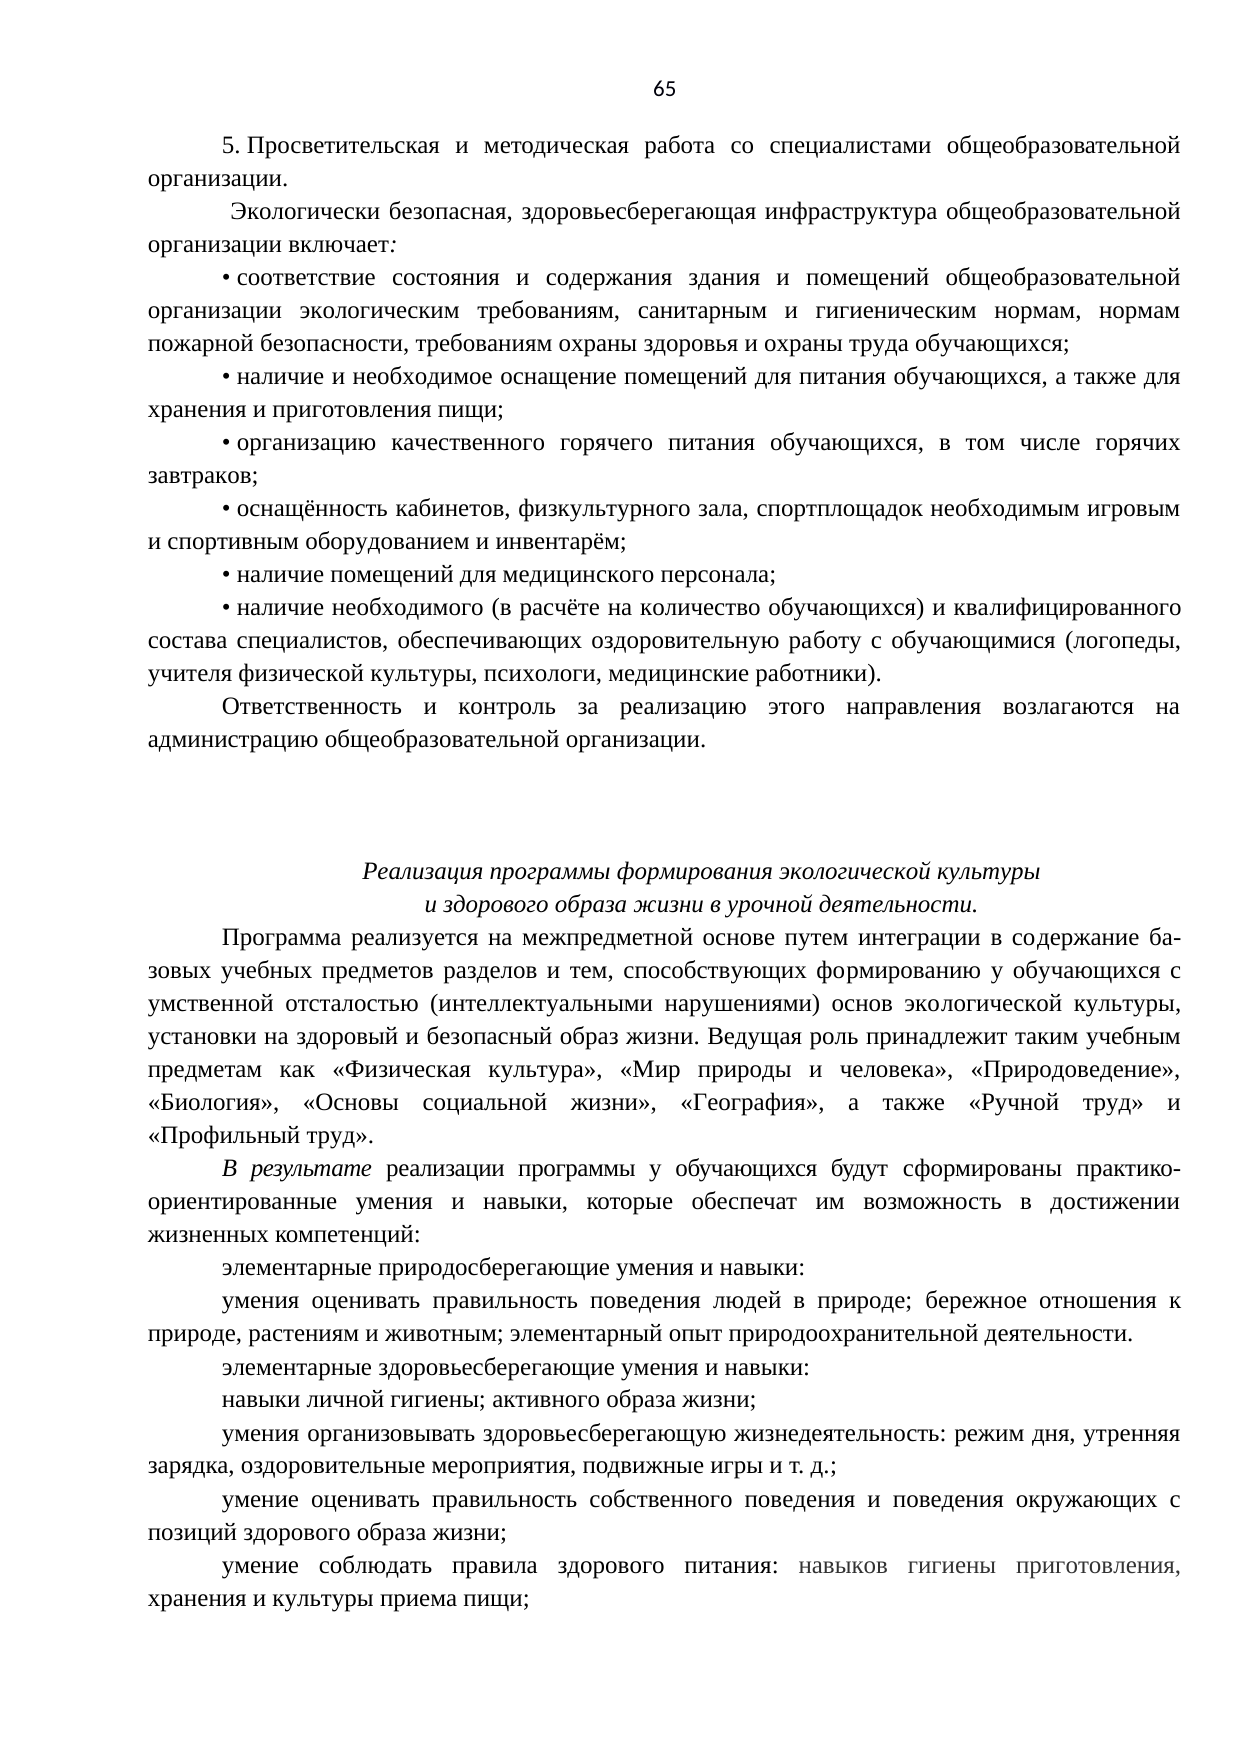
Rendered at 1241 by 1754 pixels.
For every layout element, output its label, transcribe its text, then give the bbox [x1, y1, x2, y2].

text Реализация программы формирования экологической культуры [148, 856, 1181, 885]
text Программа реализуется на межпредметной основе путем интеграции в содержание базовых учебных предметов разделов и тем, способствующих формированию у обучающихся с умственной отсталостью (интеллектуальными нарушениями) основ экологической культуры, установки на здоровый и безопасный образ жизни. Ведущая роль принадлежит таким учебным предметам как «Физическая культура», «Мир природы и человека», «Природоведение», «Биология», «Основы социальной жизни», «География», а также «Ручной труд» и «Профильный труд». [148, 922, 1181, 1149]
text Ответственность и контроль за реализацию этого направления возлагаются на администрацию общеобразовательной организации. [148, 691, 1181, 753]
text Экологически безопасная, здоровьесберегающая инфраструктура общеобразовательной организации включает: [148, 196, 1181, 258]
text умения оценивать правильность поведения людей в природе; бережное отношения к природе, растениям и животным; элементарный опыт природоохранительной деятельности. [148, 1286, 1181, 1347]
text умение оценивать правильность собственного поведения и поведения окружающих с позиций здорового образа жизни; [148, 1484, 1181, 1545]
text • организацию качественного горячего питания обучающихся, в том числе горячих завтраков; [148, 427, 1181, 489]
text • наличие и необходимое оснащение помещений для питания обучающихся, а также для хранения и приготовления пищи; [148, 361, 1181, 423]
text • соответствие состояния и содержания здания и помещений общеобразовательной организации экологическим требованиям, санитарным и гигиеническим нормам, нормам пожарной безопасности, требованиям охраны здоровья и охраны труда обучающихся; [148, 262, 1181, 357]
text • наличие необходимого (в расчёте на количество обучающихся) и квалифицированного состава специалистов, обеспечивающих оздоровительную работу с обучающимися (логопеды, учителя физической культуры, психологи, медицинские работники). [148, 592, 1181, 687]
text элементарные здоровьесберегающие умения и навыки: [148, 1352, 1181, 1380]
text навыки личной гигиены; активного образа жизни; [148, 1384, 1181, 1413]
text В результате реализации программы у обучающихся будут сформированы практико-ориентированные умения и навыки, которые обеспечат им возможность в достижении жизненных компетенций: [148, 1153, 1181, 1248]
text • наличие помещений для медицинского персонала; [148, 559, 1181, 588]
text и здорового образа жизни в урочной деятельности. [148, 889, 1181, 918]
text 5. Просветительская и методическая работа со специалистами общеобразовательной организации. [148, 130, 1181, 192]
text умение соблюдать правила здорового питания: навыков гигиены приготовления, хранения и культуры приема пищи; [148, 1550, 1181, 1611]
text элементарные природосберегающие умения и навыки: [148, 1252, 1181, 1281]
text • оснащённость кабинетов, физкультурного зала, спортплощадок необходимым игровым и спортивным оборудованием и инвентарём; [148, 493, 1181, 555]
text умения организовывать здоровьесберегающую жизнедеятельность: режим дня, утренняя зарядка, оздоровительные мероприятия, подвижные игры и т. д.; [148, 1418, 1181, 1479]
